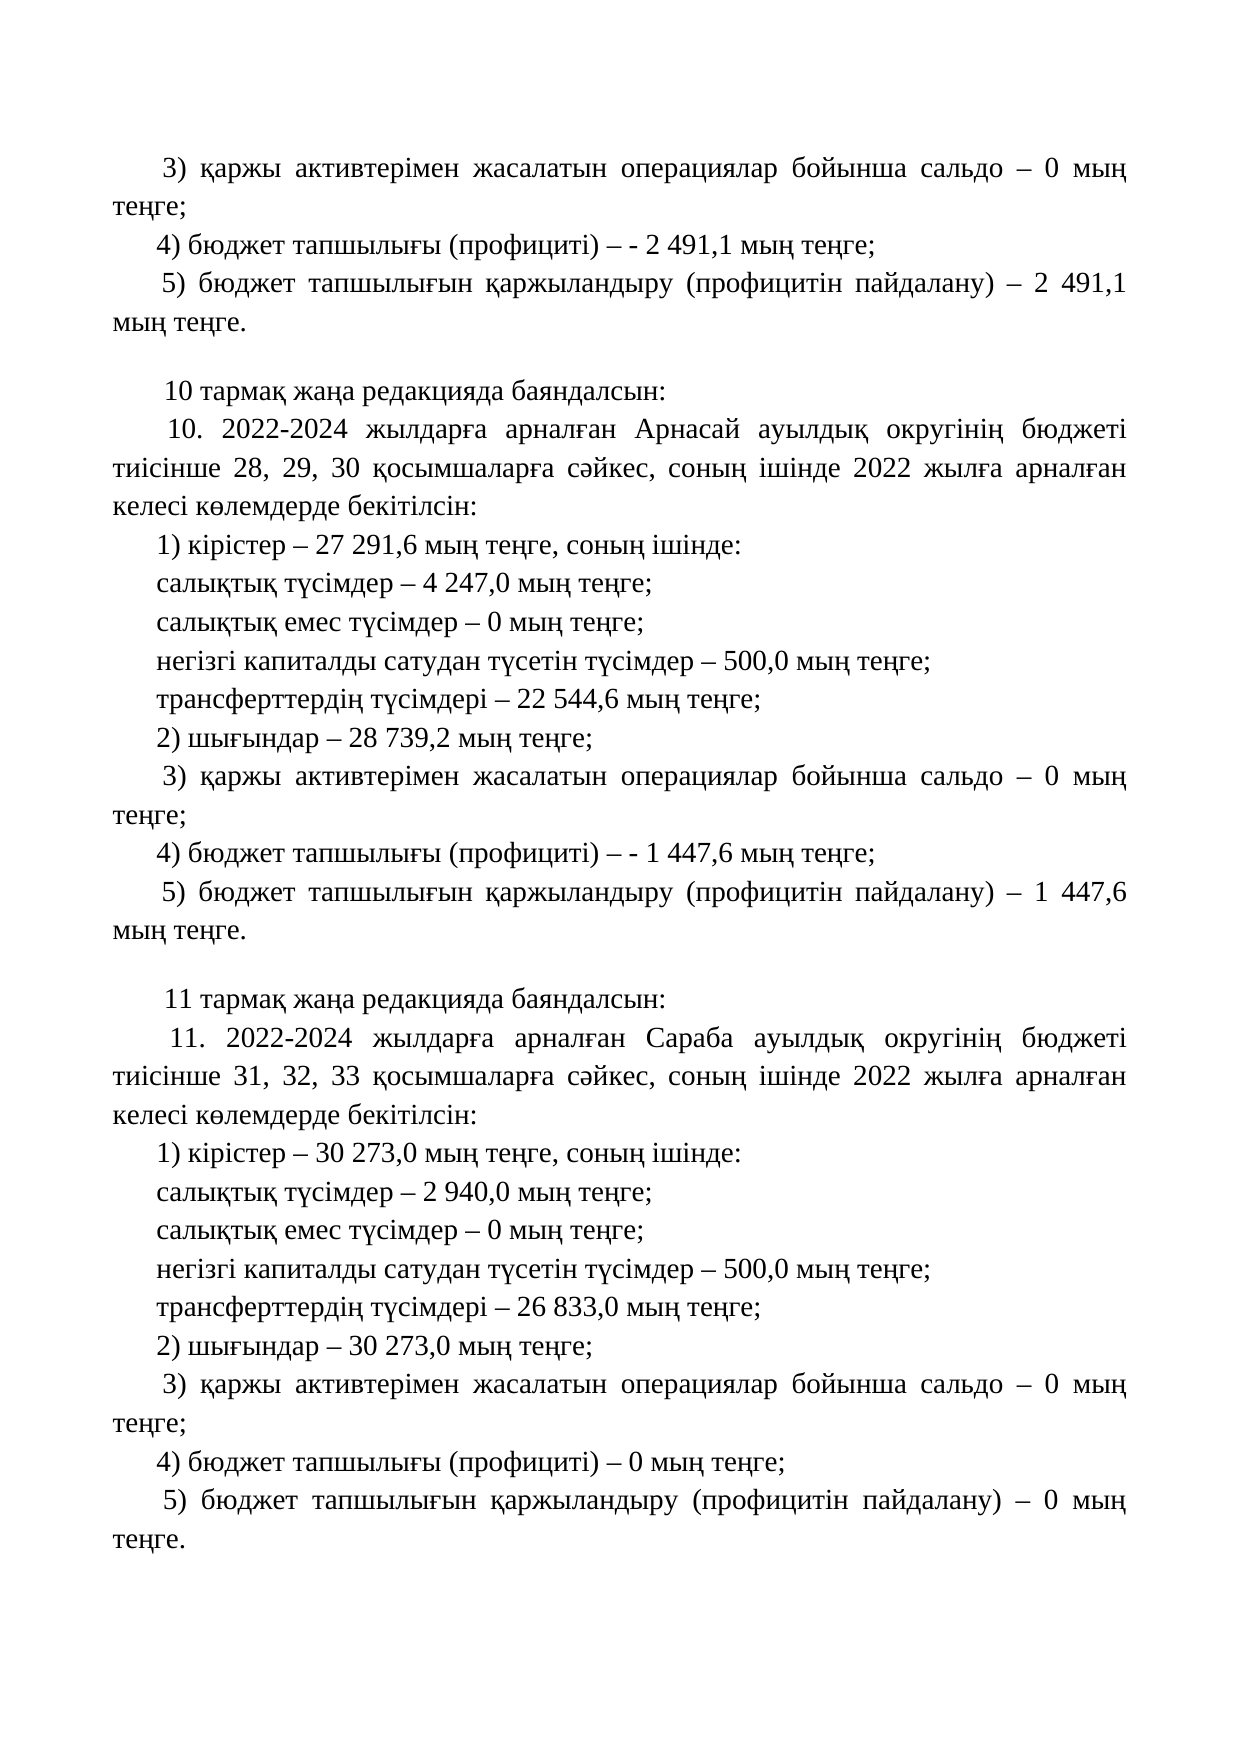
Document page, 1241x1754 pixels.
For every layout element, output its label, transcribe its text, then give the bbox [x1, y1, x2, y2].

text 3) қаржы активтерімен жасалатын операциялар бойынша сальдо – 0 мың теңге; [112, 1367, 1128, 1439]
text 10 тармақ жаңа редакцияда баяндалсын: [112, 373, 1128, 406]
text 5) бюджет тапшылығын қаржыландыру (профицитін пайдалану) – 2 491,1 мың теңге. [112, 266, 1128, 338]
text салықтық түсімдер – 2 940,0 мың теңге; [112, 1174, 1128, 1207]
text трансферттердің түсімдері – 22 544,6 мың теңге; [112, 681, 1128, 715]
text 11 тармақ жаңа редакцияда баяндалсын: [112, 981, 1128, 1015]
text трансферттердің түсімдері – 26 833,0 мың теңге; [112, 1289, 1128, 1323]
text 10. 2022-2024 жылдарға арналған Арнасай ауылдық округінің бюджеті тиісінше 28, 29, 30 қосымшаларға сәйкес, соның ішінде 2022 жылға арналған келесі көлемдерде бекітілсін: [112, 411, 1128, 522]
text 5) бюджет тапшылығын қаржыландыру (профицитін пайдалану) – 1 447,6 мың теңге. [112, 874, 1128, 946]
text 11. 2022-2024 жылдарға арналған Сараба ауылдық округінің бюджеті тиісінше 31, 32, 33 қосымшаларға сәйкес, соның ішінде 2022 жылға арналған келесі көлемдерде бекітілсін: [112, 1020, 1128, 1130]
text 4) бюджет тапшылығы (профициті) – - 1 447,6 мың теңге; [112, 835, 1128, 869]
text 3) қаржы активтерімен жасалатын операциялар бойынша сальдо – 0 мың теңге; [112, 758, 1128, 830]
text 1) кірістер – 27 291,6 мың теңге, соның ішінде: [112, 527, 1128, 561]
text салықтық түсімдер – 4 247,0 мың теңге; [112, 566, 1128, 599]
text 3) қаржы активтерімен жасалатын операциялар бойынша сальдо – 0 мың теңге; [112, 150, 1128, 222]
text 5) бюджет тапшылығын қаржыландыру (профицитін пайдалану) – 0 мың теңге. [112, 1482, 1128, 1554]
text салықтық емес түсімдер – 0 мың теңге; [112, 604, 1128, 638]
text негізгі капиталды сатудан түсетін түсімдер – 500,0 мың теңге; [112, 1251, 1128, 1284]
text 1) кірістер – 30 273,0 мың теңге, соның ішінде: [112, 1135, 1128, 1169]
text 2) шығындар – 28 739,2 мың теңге; [112, 720, 1128, 753]
text 2) шығындар – 30 273,0 мың теңге; [112, 1328, 1128, 1362]
text негізгі капиталды сатудан түсетін түсімдер – 500,0 мың теңге; [112, 643, 1128, 676]
text 4) бюджет тапшылығы (профициті) – - 2 491,1 мың теңге; [112, 227, 1128, 261]
text 4) бюджет тапшылығы (профициті) – 0 мың теңге; [112, 1444, 1128, 1477]
text салықтық емес түсімдер – 0 мың теңге; [112, 1212, 1128, 1246]
